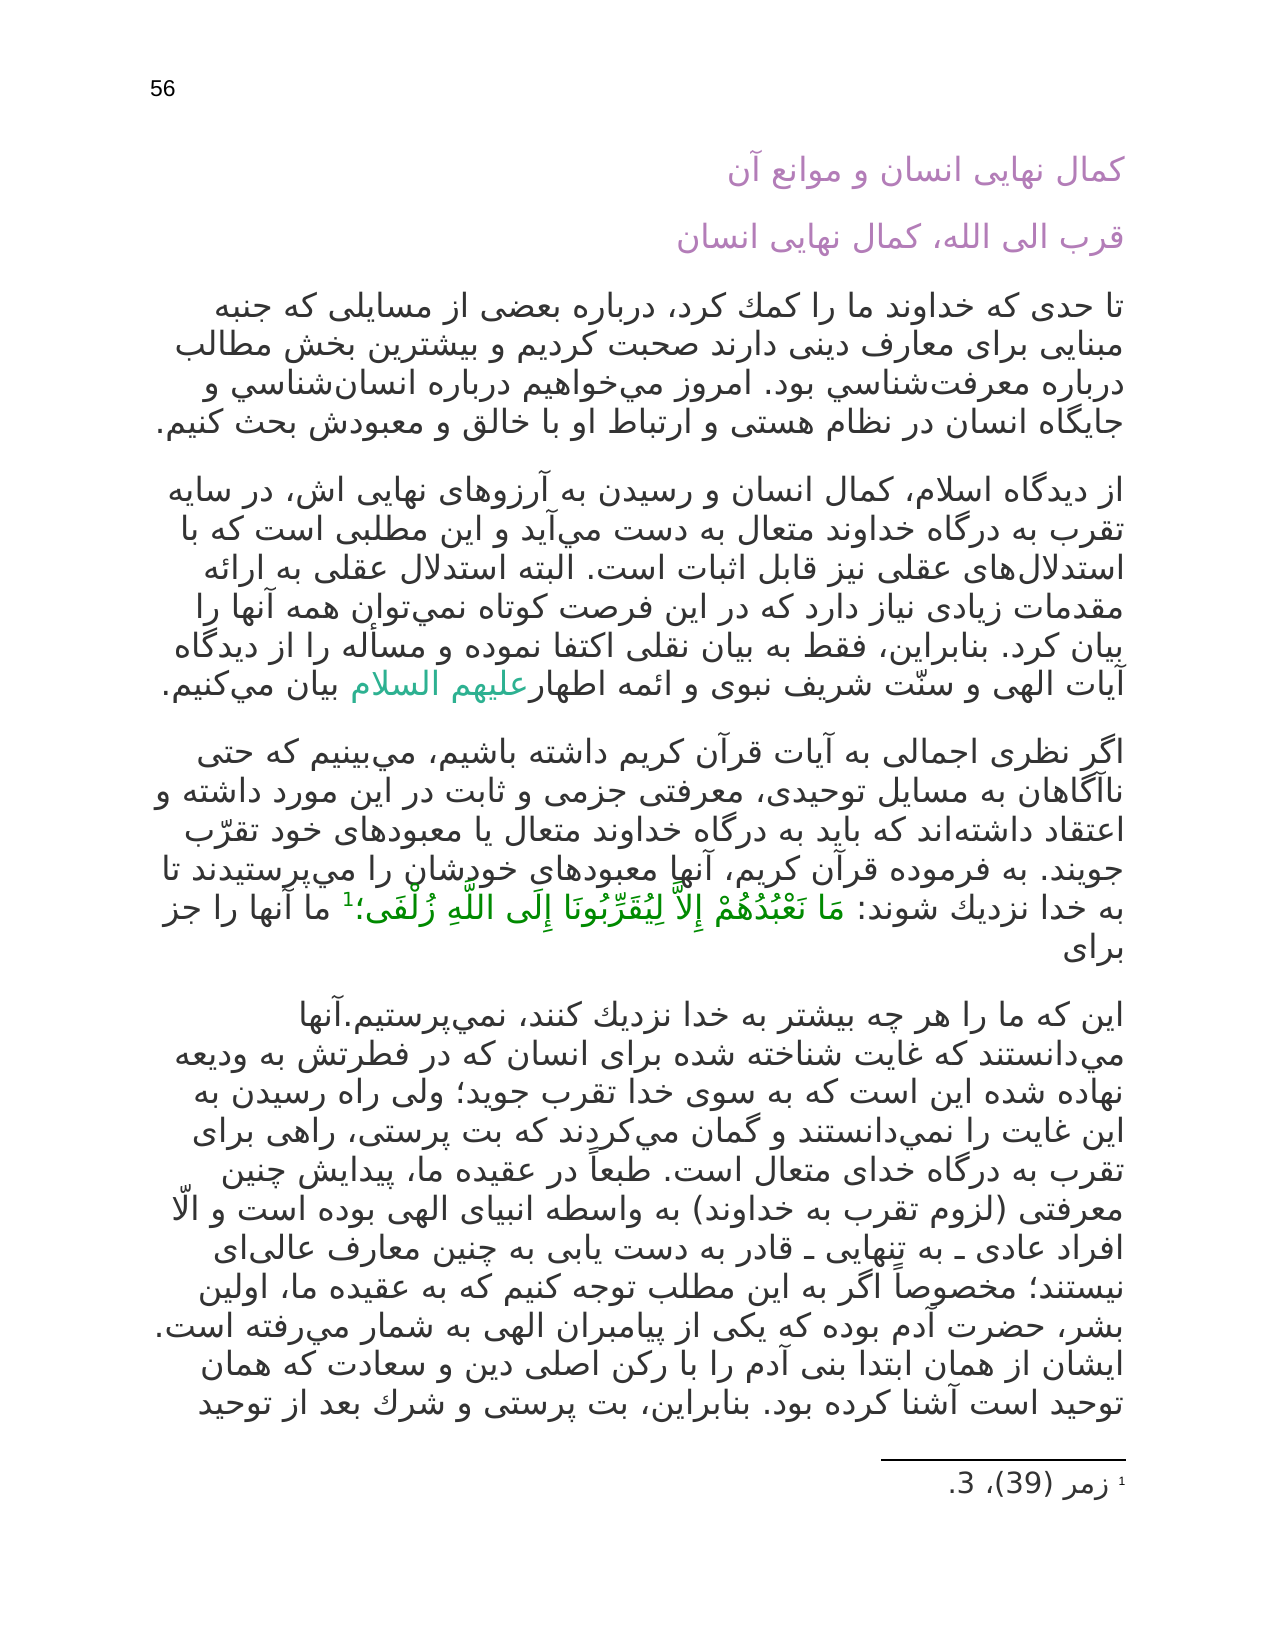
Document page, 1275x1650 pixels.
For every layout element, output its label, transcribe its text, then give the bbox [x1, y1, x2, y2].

text قرب الى الله، كمال نهايى انسان [150, 218, 1125, 257]
text از ديدگاه اسلام، كمال انسان و رسيدن به آرزوهاى نهايى اش، در سايه تقرب به درگاه خداوند متعال به دست مي‌آيد و اين مطلبى است كه با استدلال‌هاى عقلى نيز قابل اثبات است. البته استدلال عقلى به ارائه مقدمات زيادى نياز دارد كه در اين فرصت كوتاه نمي‌توان همه آنها را بيان كرد. بنابراين، فقط به بيان نقلى اكتفا نموده و مسأله را از ديدگاه آيات الهى و سنّت شريف نبوى و ائمه اطهار‌عليهم السلام‌ بيان مي‌كنيم. [150, 471, 1125, 704]
text كمال نهايى انسان و موانع آن [150, 150, 1125, 189]
text اگر نظرى اجمالى به آيات قرآن كريم داشته باشيم، مي‌بينيم كه حتى ناآگاهان به مسايل توحيدى، معرفتى جزمى و ثابت در اين مورد داشته و اعتقاد داشته‌اند كه بايد به درگاه خداوند متعال يا معبودهاى خود تقرّب جويند. به فرموده قرآن كريم، آنها معبودهاى خودشان را مي‌پرستيدند تا به خدا نزديك شوند: مَا نَعْبُدُهُمْ إِلاَّ لِيُقَرِّبُونَا إِلَى اللَّهِ زُلْفَى؛ ما آنها را جز براى [150, 733, 1125, 966]
text تا حدى كه خداوند ما را كمك كرد، درباره بعضى از مسايلى كه جنبه مبنايى براى معارف دينى دارند صحبت كرديم و بيشترين بخش مطالب درباره معرفت‌شناسي بود. امروز مي‌خواهيم درباره انسان‌شناسي و جايگاه انسان در نظام هستى و ارتباط او با خالق و معبودش بحث كنيم. [150, 286, 1125, 441]
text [150, 995, 1125, 1423]
